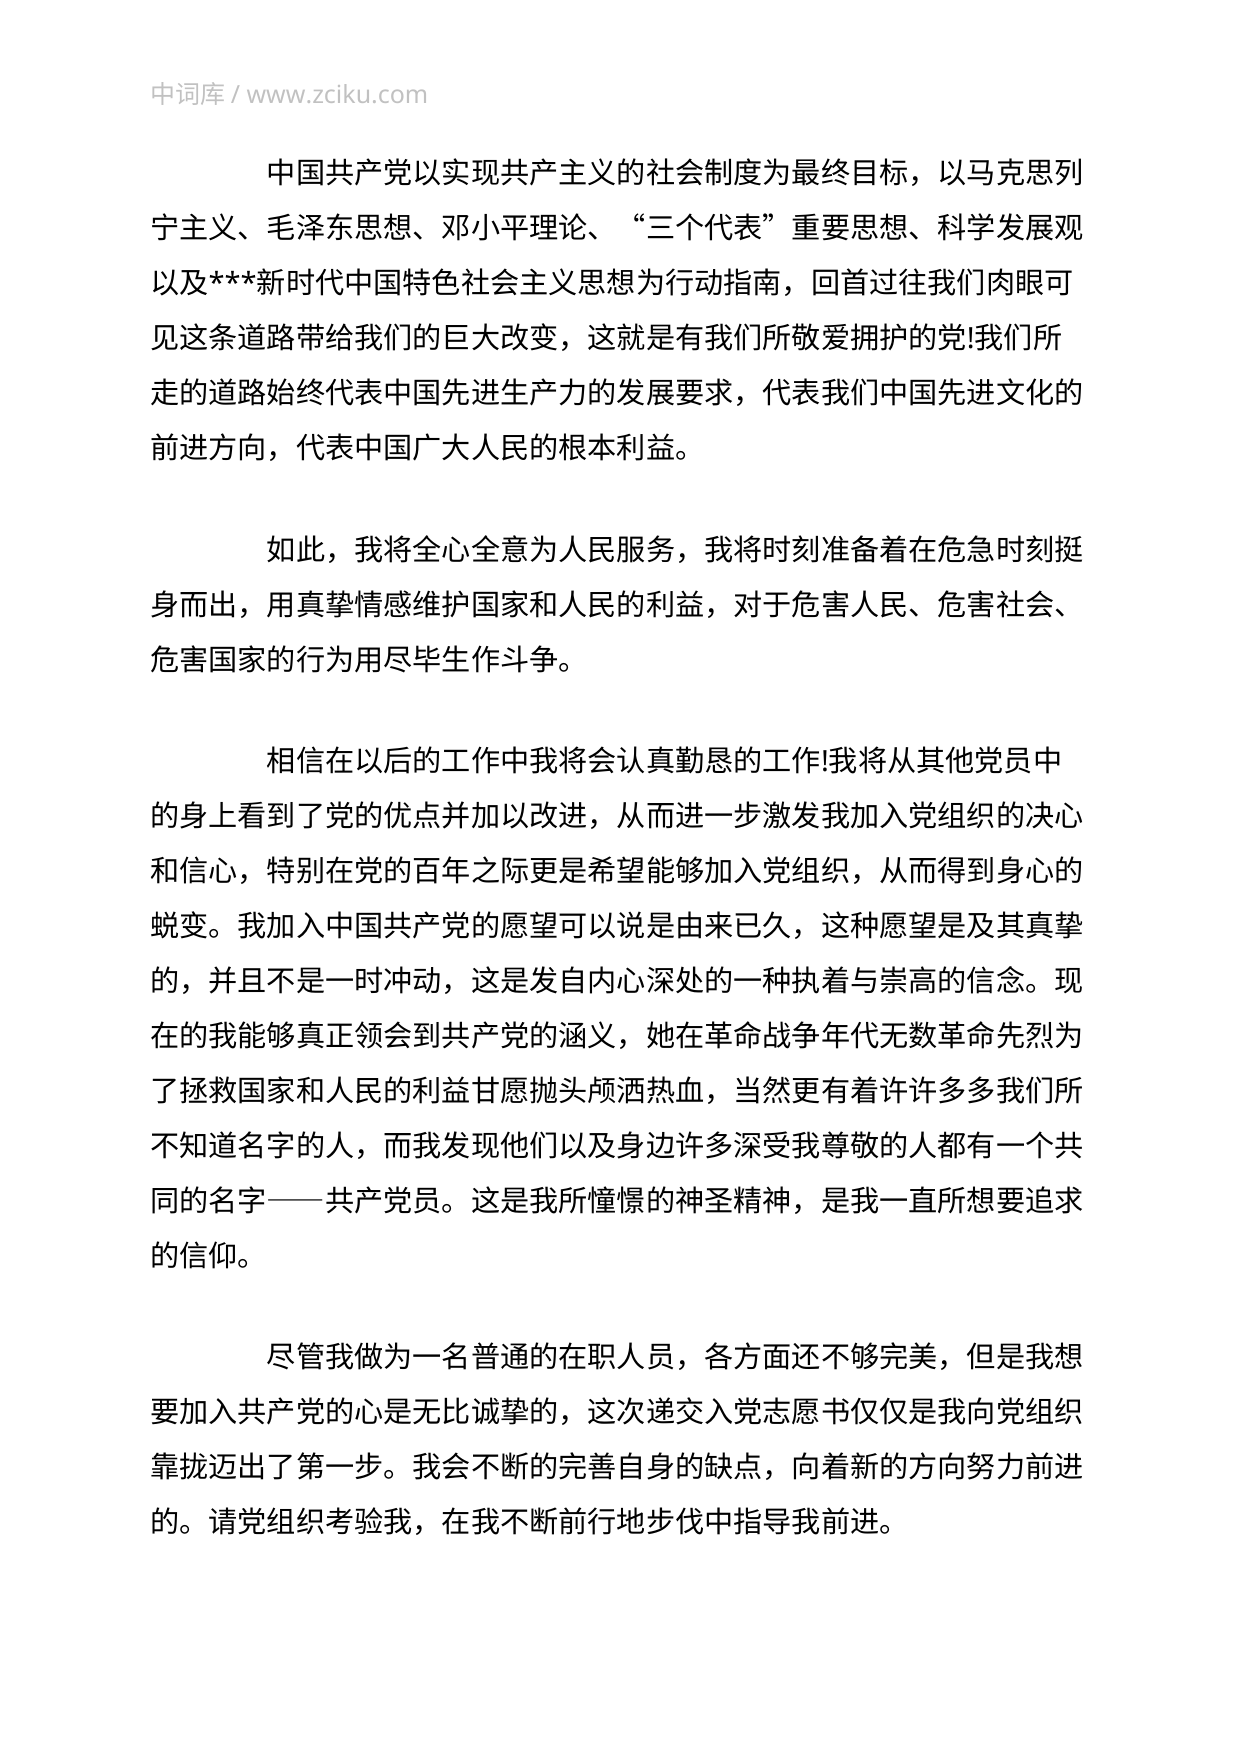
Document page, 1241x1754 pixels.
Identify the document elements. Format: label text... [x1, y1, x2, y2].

text 如此，我将全心全意为人民服务，我将时刻准备着在危急时刻挺身而出，用真挚情感维护国家和人民的利益，对于危害人民、危害社会、危害国家的行为用尽毕生作斗争。 [150, 526, 1090, 678]
text 尽管我做为一名普通的在职人员，各方面还不够完美，但是我想要加入共产党的心是无比诚挚的，这次递交入党志愿书仅仅是我向党组织靠拢迈出了第一步。我会不断的完善自身的缺点，向着新的方向努力前进的。请党组织考验我，在我不断前行地步伐中指导我前进。 [150, 1334, 1090, 1541]
text 相信在以后的工作中我将会认真勤恳的工作!我将从其他党员中的身上看到了党的优点并加以改进，从而进一步激发我加入党组织的决心和信心，特别在党的百年之际更是希望能够加入党组织，从而得到身心的蜕变。我加入中国共产党的愿望可以说是由来已久，这种愿望是及其真挚的，并且不是一时冲动，这是发自内心深处的一种执着与崇高的信念。现在的我能够真正领会到共产党的涵义，她在革命战争年代无数革命先烈为了拯救国家和人民的利益甘愿抛头颅洒热血，当然更有着许许多多我们所不知道名字的人，而我发现他们以及身边许多深受我尊敬的人都有一个共同的名字——共产党员。这是我所憧憬的神圣精神，是我一直所想要追求的信仰。 [150, 738, 1090, 1274]
text 中国共产党以实现共产主义的社会制度为最终目标，以马克思列宁主义、毛泽东思想、邓小平理论、“三个代表”重要思想、科学发展观以及***新时代中国特色社会主义思想为行动指南，回首过往我们肉眼可见这条道路带给我们的巨大改变，这就是有我们所敬爱拥护的党!我们所走的道路始终代表中国先进生产力的发展要求，代表我们中国先进文化的前进方向，代表中国广大人民的根本利益。 [150, 150, 1090, 467]
